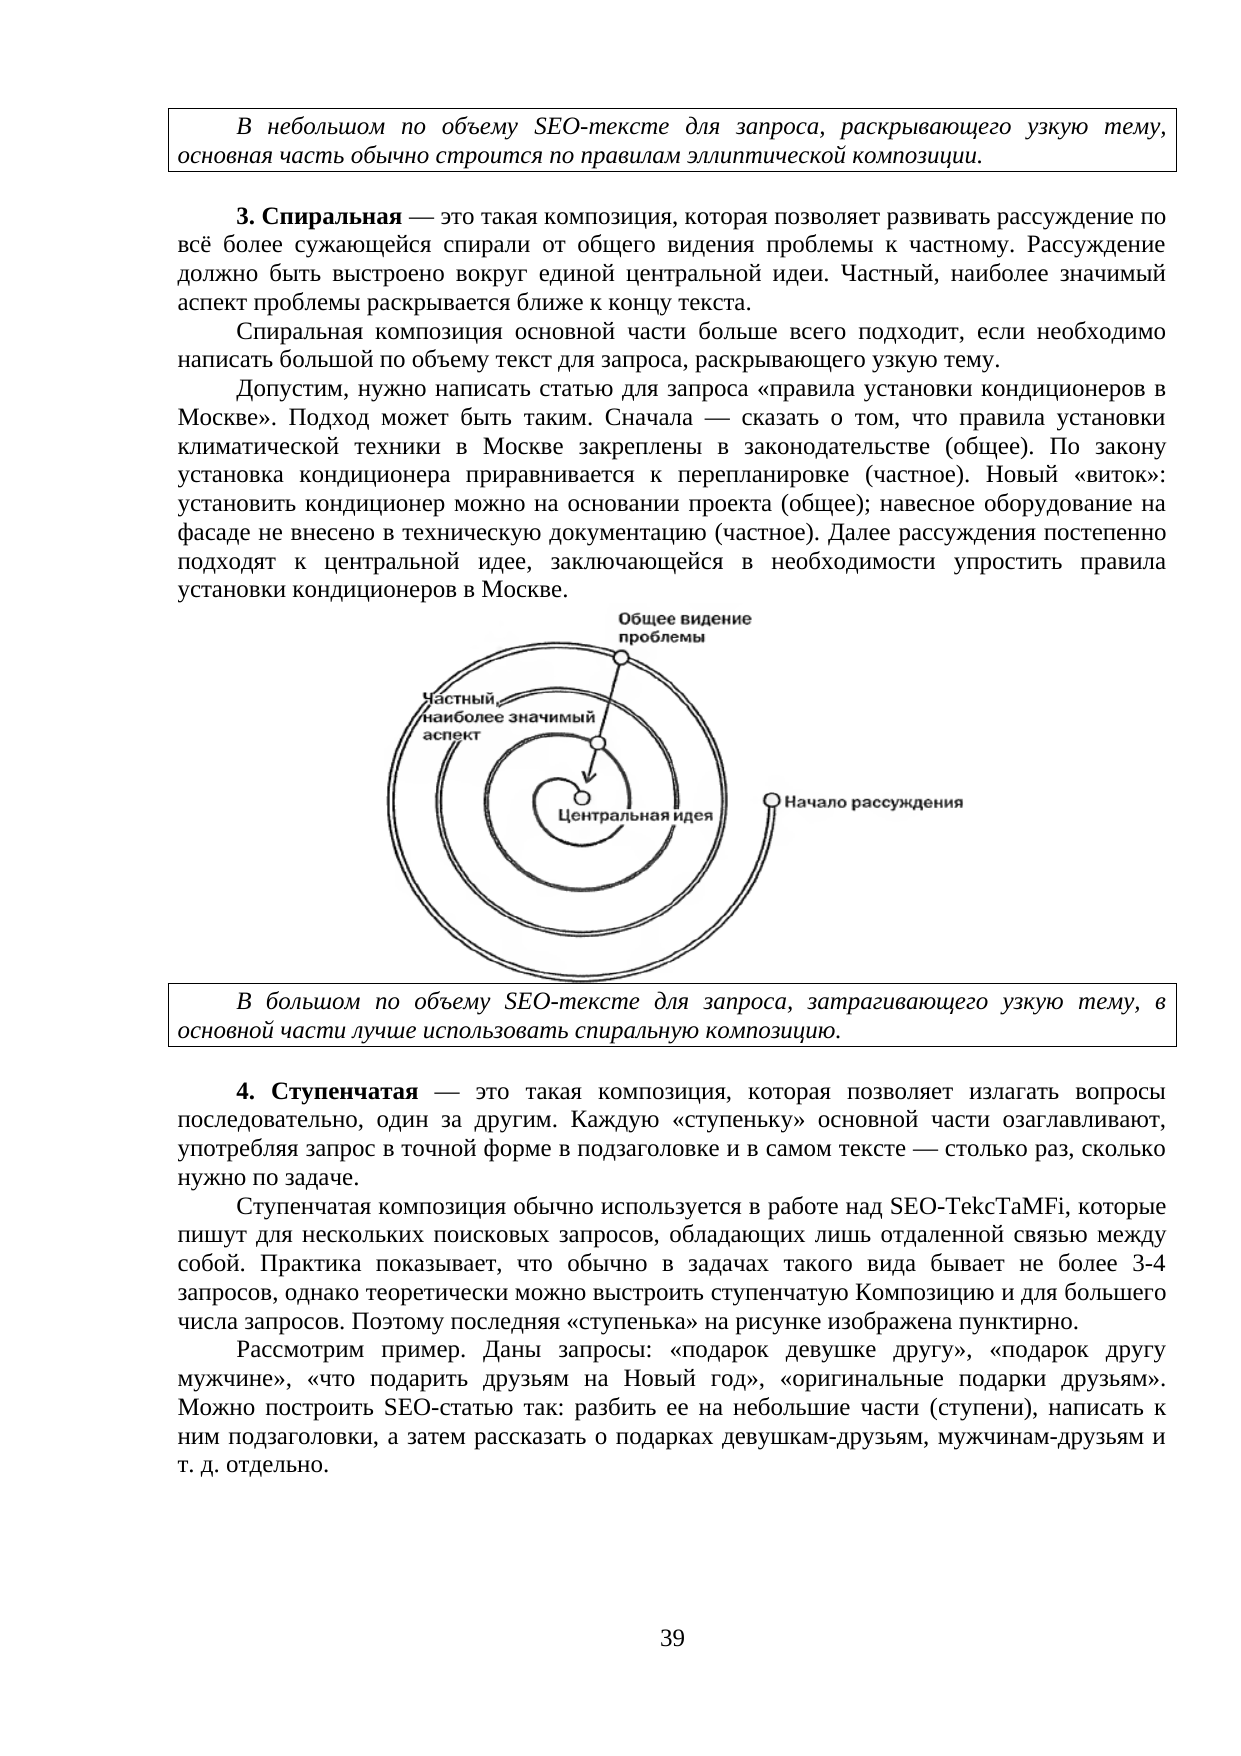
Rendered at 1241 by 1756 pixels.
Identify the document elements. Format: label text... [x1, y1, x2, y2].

text 4. Ступенчатая — это такая композиция, которая позволяет излагать вопросы последовательно, один за другим. Каждую «ступеньку» основной части озаглавливают, употребляя запрос в точной форме в подзаголовке и в самом тексте — столько раз, сколько нужно по задаче. [177, 1076, 1167, 1191]
text Рассмотрим пример. Даны запросы: «подарок девушке другу», «подарок другу мужчине», «что подарить друзьям на Новый год», «оригинальные подарки друзьям». Можно построить SEO-статью так: разбить ее на небольшие части (ступени), написать к ним подзаголовки, а затем рассказать о подарках девушкам-друзьям, мужчинам-друзьям и т. д. отдельно. [177, 1334, 1167, 1478]
text Спиральная композиция основной части больше всего подходит, если необходимо написать большой по объему текст для запроса, раскрывающего узкую тему. [177, 316, 1167, 373]
text В большом по объему SEO-тексте для запроса, затрагивающего узкую тему, в основной части лучше использовать спиральную композицию. [169, 984, 1176, 1046]
text 3. Спиральная — это такая композиция, которая позволяет развивать рассуждение по всё более сужающейся спирали от общего видения проблемы к частному. Рассуждение должно быть выстроено вокруг единой центральной идеи. Частный, наиболее значимый аспект проблемы раскрывается ближе к концу текста. [177, 201, 1167, 316]
text В небольшом по объему SЕО-тексте для запроса, раскрывающего узкую тему, основная часть обычно строится по правилам эллиптической композиции. [169, 109, 1176, 171]
text Ступенчатая композиция обычно используется в работе над SEO-TekcTaMFi, которые пишут для нескольких поисковых запросов, обладающих лишь отдаленной связью между собой. Практика показывает, что обычно в задачах такого вида бывает не более 3-4 запросов, однако теоретически можно выстроить ступенчатую Композицию и для большего числа запросов. Поэтому последняя «ступенька» на рисунке изображена пунктирно. [177, 1191, 1167, 1334]
picture [377, 603, 968, 983]
text Допустим, нужно написать статью для запроса «правила установки кондиционеров в Москве». Подход может быть таким. Сначала — сказать о том, что правила установки климатической техники в Москве закреплены в законодательстве (общее). По закону установка кондиционера приравнивается к перепланировке (частное). Новый «виток»: установить кондиционер можно на основании проекта (общее); навесное оборудование на фасаде не внесено в техническую документацию (частное). Далее рассуждения постепенно подходят к центральной идее, заключающейся в необходимости упростить правила установки кондиционеров в Москве. [177, 373, 1167, 603]
